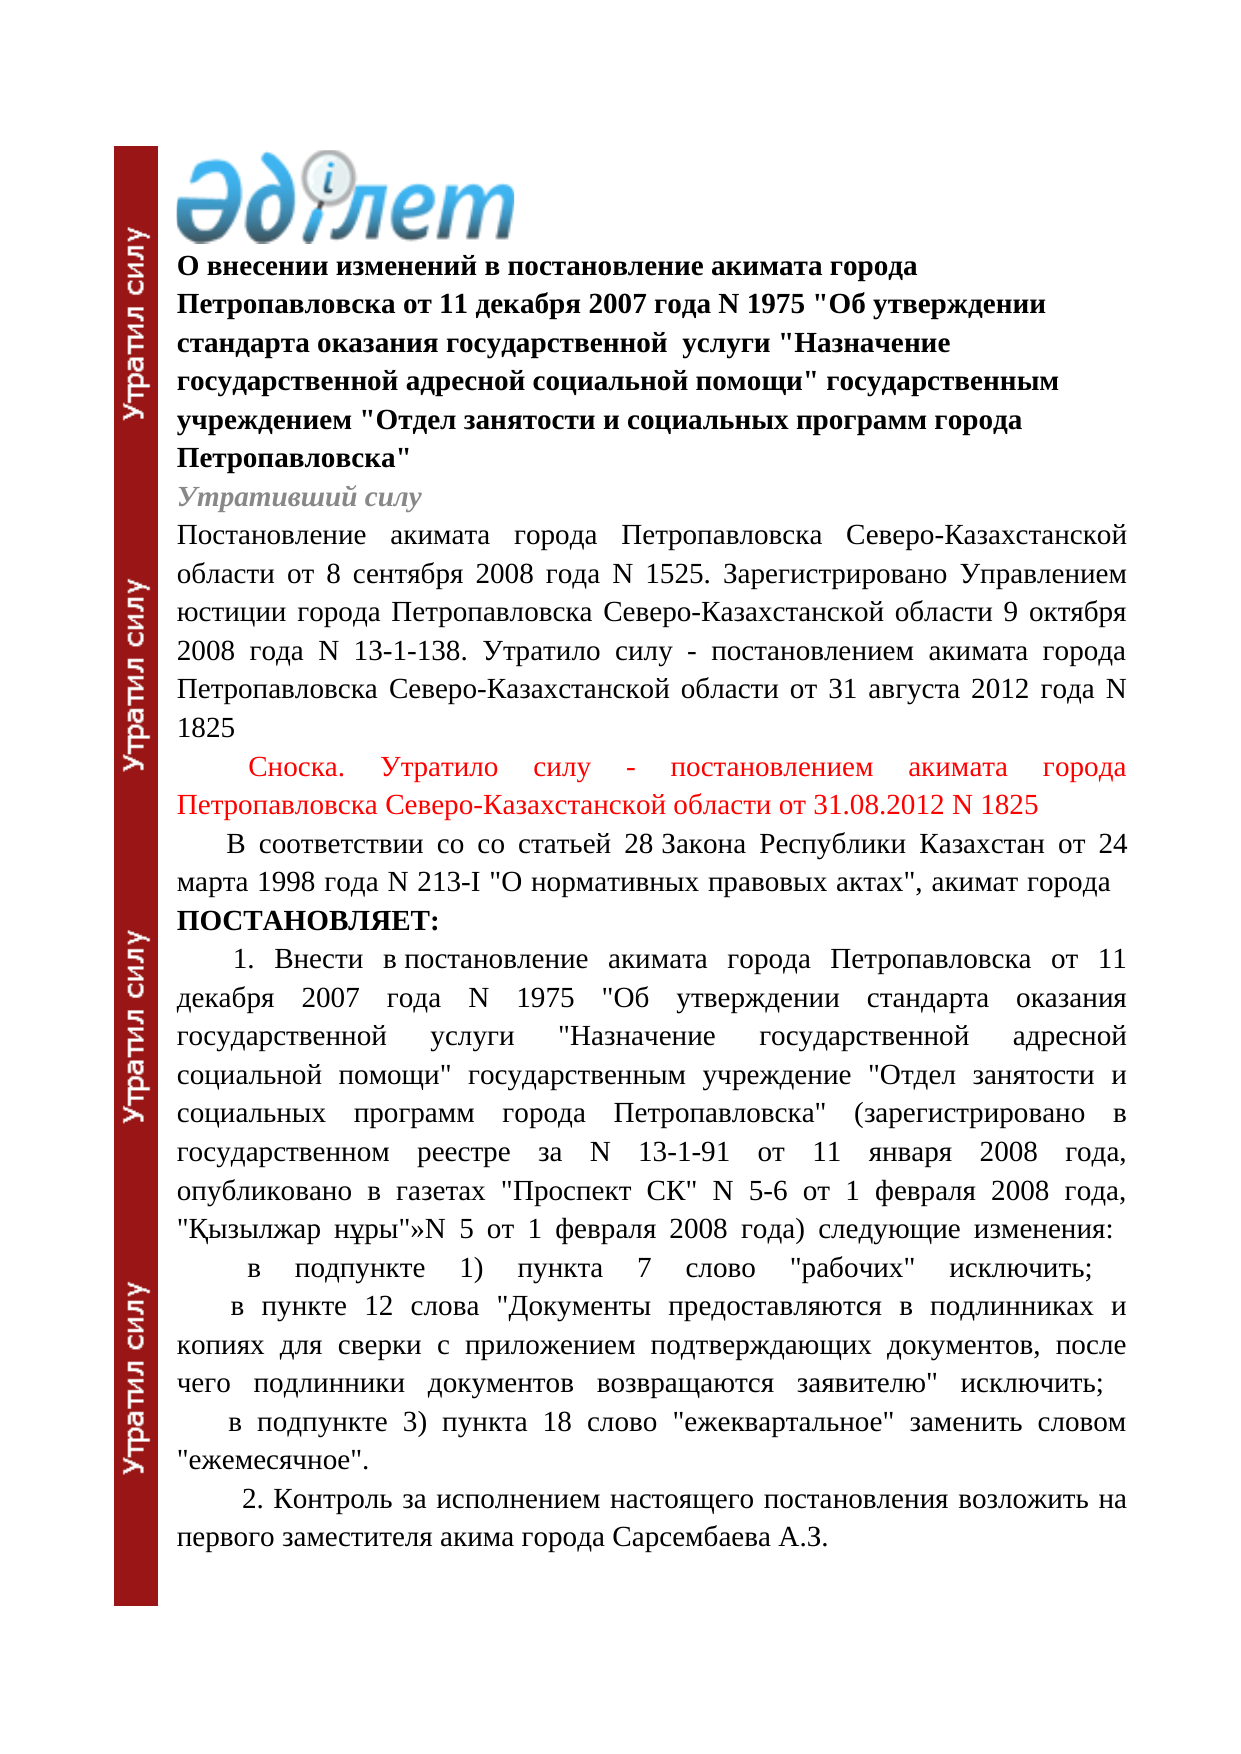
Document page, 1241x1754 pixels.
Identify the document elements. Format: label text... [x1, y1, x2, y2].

picture [114, 1476, 158, 1481]
picture [114, 512, 158, 517]
picture [114, 936, 158, 941]
picture [114, 1553, 158, 1606]
text 2. Контроль за исполнением настоящего постановления возложить на первого заместителя акима города Сарсембаева А.З. [112, 1481, 1128, 1553]
text Утративший силу [112, 479, 1128, 512]
text В соответствии со со статьей 28 Закона Республики Казахстан от 24 марта 1998 года N 213-I "О нормативных правовых актах", акимат города ПОСТАНОВЛЯЕТ: [112, 826, 1128, 936]
picture [176, 150, 515, 244]
picture [114, 821, 158, 826]
text Сноска. Утратило силу - постановлением акимата города Петропавловска Северо-Казахстанской области от 31.08.2012 N 1825 [112, 749, 1128, 821]
picture [114, 146, 158, 248]
picture [114, 744, 158, 749]
text О внесении изменений в постановление акимата города Петропавловска от 11 декабря 2007 года N 1975 "Об утверждении стандарта оказания государственной услуги "Назначение государственной адресной социальной помощи" государственным учреждением "Отдел занятости и социальных программ города Петропавловска" [112, 248, 1128, 474]
picture [114, 474, 158, 479]
text 1. Внести в постановление акимата города Петропавловска от 11 декабря 2007 года N 1975 "Об утверждении стандарта оказания государственной услуги "Назначение государственной адресной социальной помощи" государственным учреждение "Отдел занятости и социальных программ города Петропавловска" (зарегистрировано в государственном реестре за N 13-1-91 от 11 января 2008 года, опубликовано в газетах "Проспект СК" N 5-6 от 1 февраля 2008 года, "Қызылжар нұры"»N 5 от 1 февраля 2008 года) следующие изменения: в подпункте 1) пункта 7 слово "рабочих" исключить; в пункте 12 слова "Документы предоставляются в подлинниках и копиях для сверки с приложением подтверждающих документов, после чего подлинники документов возвращаются заявителю" исключить; в подпункте 3) пункта 18 слово "ежеквартальное" заменить словом "ежемесячное". [112, 941, 1128, 1476]
text Постановление акимата города Петропавловска Северо-Казахстанской области от 8 сентября 2008 года N 1525. Зарегистрировано Управлением юстиции города Петропавловска Северо-Казахстанской области 9 октября 2008 года N 13-1-138. Утратило силу - постановлением акимата города Петропавловска Северо-Казахстанской области от 31 августа 2012 года N 1825 [112, 517, 1128, 744]
